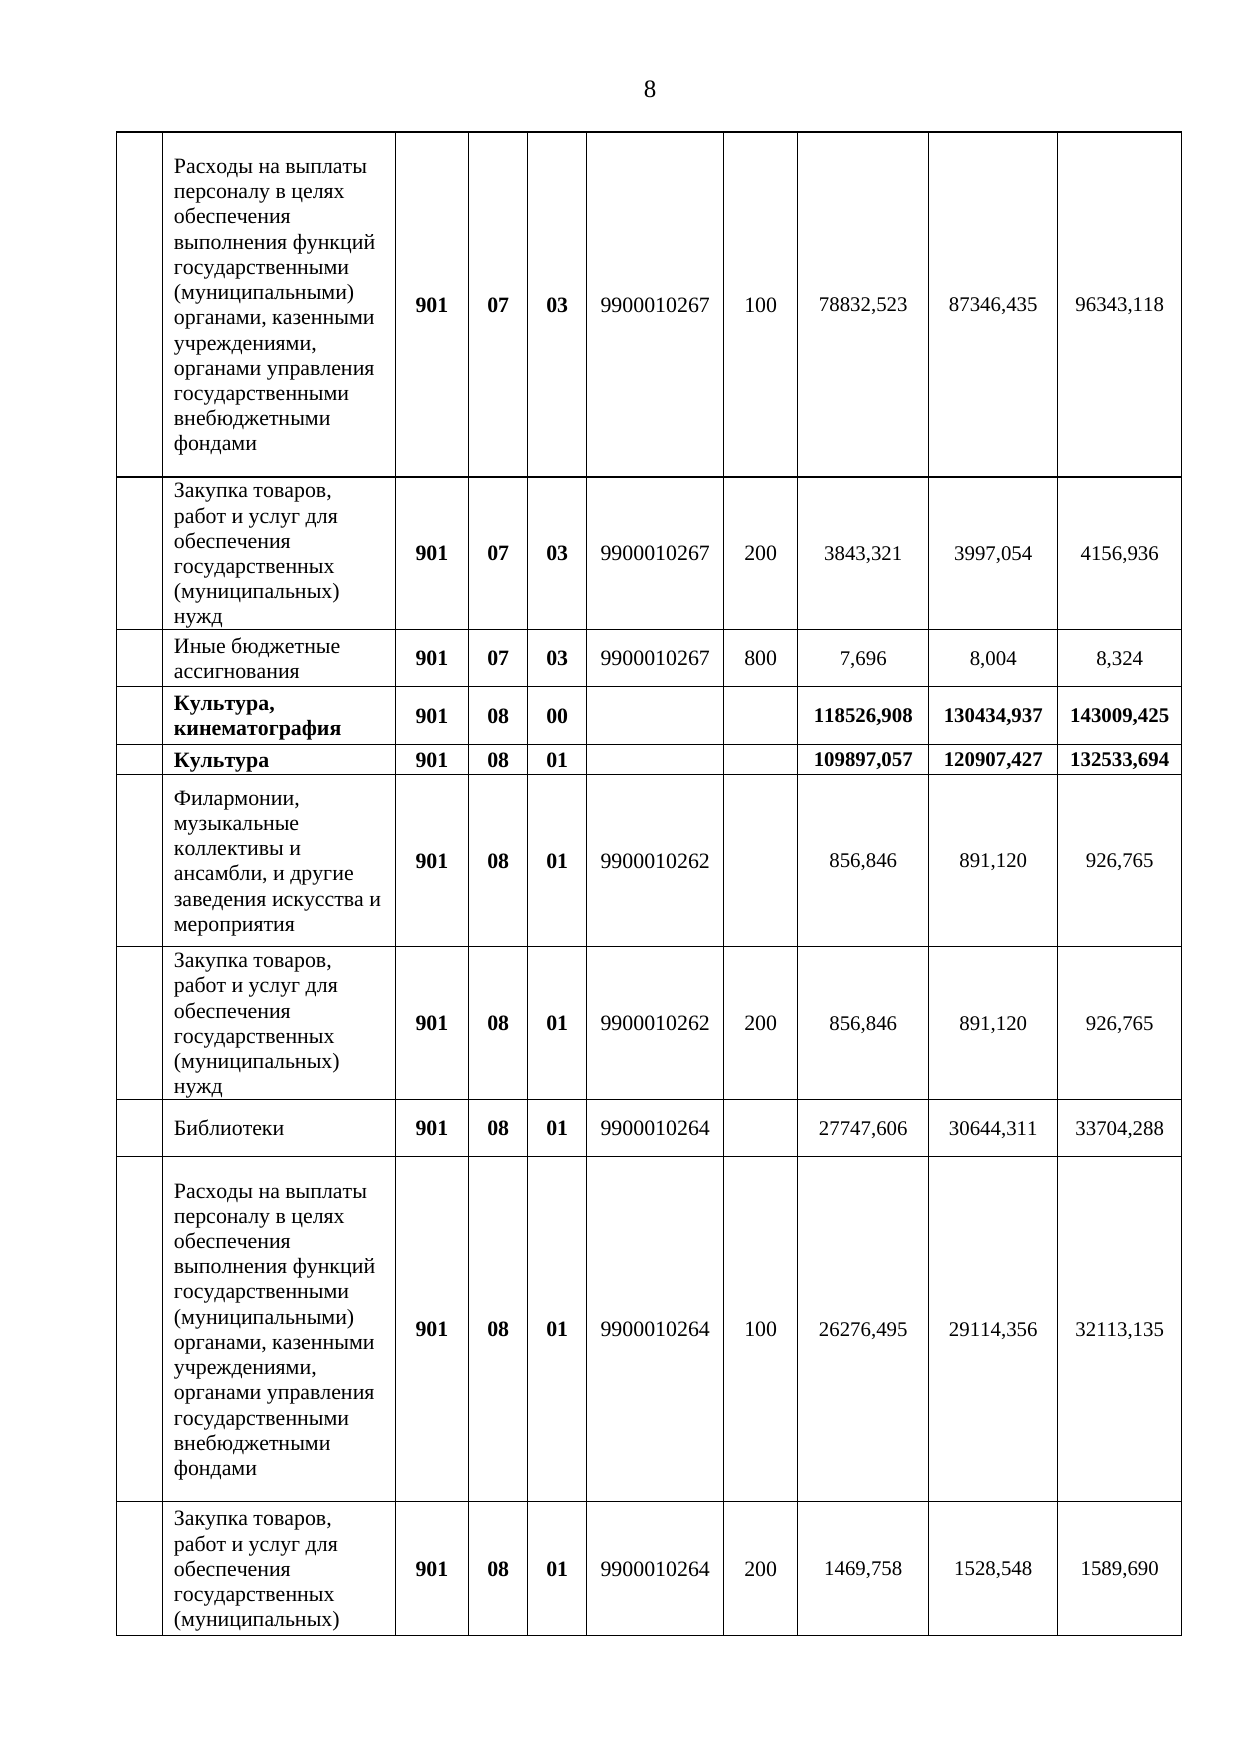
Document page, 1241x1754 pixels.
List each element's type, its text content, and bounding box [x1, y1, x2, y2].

table_cell 08 [469, 687, 527, 744]
table_cell 891,120 [929, 775, 1057, 946]
table_cell 27747,606 [798, 1100, 928, 1156]
table_cell 901 [396, 478, 468, 629]
table_cell 1589,690 [1058, 1502, 1181, 1635]
table_cell 200 [724, 947, 797, 1098]
table_cell 30644,311 [929, 1100, 1057, 1156]
table_cell 901 [396, 947, 468, 1098]
table_cell Библиотеки [163, 1100, 395, 1156]
table_cell 07 [469, 133, 527, 476]
table_cell 3997,054 [929, 478, 1057, 629]
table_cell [163, 1502, 395, 1635]
table_cell 87346,435 [929, 133, 1057, 476]
table_cell Культура, кинематография [163, 687, 395, 744]
table_cell 9900010267 [587, 133, 723, 476]
table_cell 3843,321 [798, 478, 928, 629]
table_cell 901 [396, 1157, 468, 1501]
table_cell [117, 687, 162, 744]
table_cell Культура [163, 745, 395, 774]
table_cell 01 [528, 1100, 586, 1156]
table_cell 100 [724, 133, 797, 476]
table_cell [117, 630, 162, 686]
table_cell 03 [528, 478, 586, 629]
table_cell [724, 687, 797, 744]
table_cell 03 [528, 630, 586, 686]
table_cell 200 [724, 1502, 797, 1635]
table_cell 9900010264 [587, 1502, 723, 1635]
table_cell 9900010262 [587, 775, 723, 946]
table_cell 901 [396, 1502, 468, 1635]
table_cell 78832,523 [798, 133, 928, 476]
table_cell 109897,057 [798, 745, 928, 774]
table_cell [117, 775, 162, 946]
table_cell 9900010267 [587, 478, 723, 629]
table_cell 926,765 [1058, 947, 1181, 1098]
table_cell 100 [724, 1157, 797, 1501]
table_cell 07 [469, 478, 527, 629]
table_cell 01 [528, 775, 586, 946]
table_cell [587, 745, 723, 774]
table_cell 03 [528, 133, 586, 476]
table_cell 8,324 [1058, 630, 1181, 686]
table_cell 00 [528, 687, 586, 744]
table_cell [724, 1100, 797, 1156]
table_cell [117, 745, 162, 774]
table_cell 08 [469, 745, 527, 774]
table_cell 901 [396, 745, 468, 774]
table_cell 9900010267 [587, 630, 723, 686]
table_cell [117, 478, 162, 629]
table_cell 7,696 [798, 630, 928, 686]
table_cell 120907,427 [929, 745, 1057, 774]
table_cell 8,004 [929, 630, 1057, 686]
table_cell 08 [469, 1157, 527, 1501]
table_cell [117, 1157, 162, 1501]
table_cell 4156,936 [1058, 478, 1181, 629]
table_cell [117, 1502, 162, 1635]
table_cell 926,765 [1058, 775, 1181, 946]
table_cell 08 [469, 775, 527, 946]
table_cell 1528,548 [929, 1502, 1057, 1635]
table_cell 1469,758 [798, 1502, 928, 1635]
table_cell 901 [396, 133, 468, 476]
table_cell 01 [528, 1502, 586, 1635]
table_cell [117, 947, 162, 1098]
table_cell 96343,118 [1058, 133, 1181, 476]
table_cell Филармонии, музыкальные коллективы и ансамбли, и другие заведения искусства и мероприятия [163, 775, 395, 946]
table_cell [724, 745, 797, 774]
table_cell [117, 133, 162, 476]
table_cell [724, 775, 797, 946]
table_cell Закупка товаров, работ и услуг для обеспечения государственных (муниципальных) нужд [163, 478, 395, 629]
table_cell 9900010262 [587, 947, 723, 1098]
table_cell 143009,425 [1058, 687, 1181, 744]
table_cell 132533,694 [1058, 745, 1181, 774]
table_cell 29114,356 [929, 1157, 1057, 1501]
table_cell 9900010264 [587, 1157, 723, 1501]
table_cell Закупка товаров, работ и услуг для обеспечения государственных (муниципальных) нужд [163, 947, 395, 1098]
table_cell 33704,288 [1058, 1100, 1181, 1156]
table_cell 118526,908 [798, 687, 928, 744]
table_cell 9900010264 [587, 1100, 723, 1156]
table_cell 08 [469, 947, 527, 1098]
table_cell [117, 1100, 162, 1156]
table_cell 01 [528, 947, 586, 1098]
table_cell 07 [469, 630, 527, 686]
table_cell 856,846 [798, 775, 928, 946]
table_cell 08 [469, 1502, 527, 1635]
table_cell [587, 687, 723, 744]
table_cell Иные бюджетные ассигнования [163, 630, 395, 686]
table_cell 901 [396, 630, 468, 686]
table_cell 26276,495 [798, 1157, 928, 1501]
table_cell 32113,135 [1058, 1157, 1181, 1501]
table_cell 891,120 [929, 947, 1057, 1098]
table_cell 01 [528, 745, 586, 774]
table_cell 08 [469, 1100, 527, 1156]
table_cell 856,846 [798, 947, 928, 1098]
table_cell 800 [724, 630, 797, 686]
table_cell 200 [724, 478, 797, 629]
table_cell 901 [396, 1100, 468, 1156]
table_cell 901 [396, 687, 468, 744]
table_cell 01 [528, 1157, 586, 1501]
table_cell 901 [396, 775, 468, 946]
table_cell 130434,937 [929, 687, 1057, 744]
